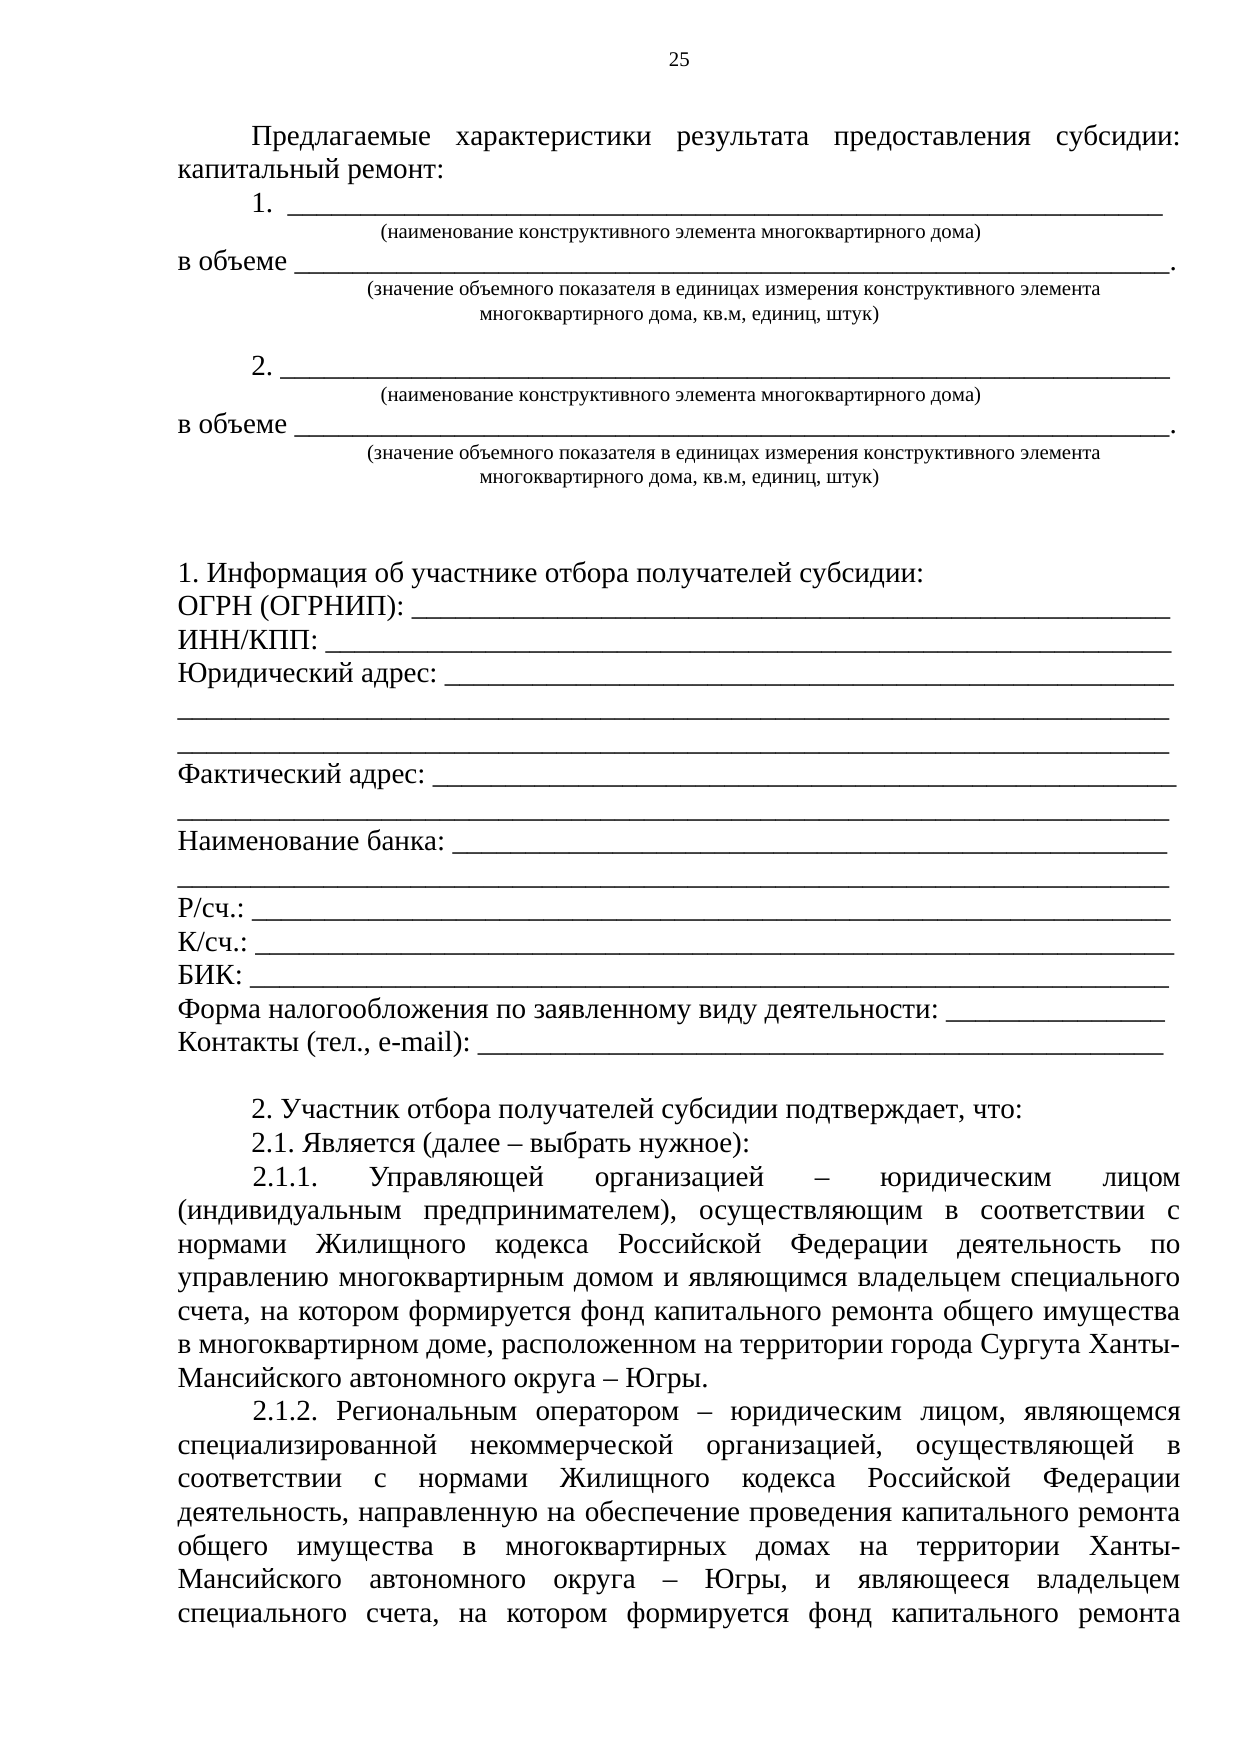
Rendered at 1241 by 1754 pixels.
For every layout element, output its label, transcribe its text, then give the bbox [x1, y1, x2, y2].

text ________________________________________________________________________________________________________________________________________ [177, 689, 1181, 756]
text ____________________________________________________________________ [177, 857, 1181, 890]
text Р/сч.: _______________________________________________________________ [177, 890, 1181, 924]
text 1. ____________________________________________________________ [177, 185, 1181, 219]
text Форма налогообложения по заявленному виду деятельности: _______________ [177, 991, 1181, 1024]
text 2.1. Является (далее – выбрать нужное): [177, 1125, 1181, 1159]
text К/сч.: _______________________________________________________________ [177, 924, 1181, 957]
text ____________________________________________________________________ [177, 790, 1181, 823]
text (значение объемного показателя в единицах измерения конструктивного элемента многоквартирного дома, кв.м, единиц, штук) [177, 440, 1181, 488]
text Контакты (тел., e-mail): _______________________________________________ [177, 1024, 1181, 1058]
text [177, 1393, 1181, 1628]
text ОГРН (ОГРНИП): ____________________________________________________ [177, 588, 1181, 622]
text в объеме ____________________________________________________________. [177, 243, 1181, 276]
text ИНН/КПП: __________________________________________________________ [177, 622, 1181, 656]
text 2. Участник отбора получателей субсидии подтверждает, что: [177, 1092, 1181, 1125]
text 2.1.1. Управляющей организацией – юридическим лицом (индивидуальным предпринимателем), осуществляющим в соответствии с нормами Жилищного кодекса Российской Федерации деятельность по управлению многоквартирным домом и являющимся владельцем специального счета, на котором формируется фонд капитального ремонта общего имущества в многоквартирном доме, расположенном на территории города Сургута Ханты-Мансийского автономного округа – Югры. [177, 1159, 1181, 1393]
text (значение объемного показателя в единицах измерения конструктивного элемента многоквартирного дома, кв.м, единиц, штук) [177, 276, 1181, 324]
text Наименование банка: _________________________________________________ [177, 823, 1181, 857]
text БИК: _______________________________________________________________ [177, 957, 1181, 991]
text 1. Информация об участнике отбора получателей субсидии: [177, 555, 1181, 588]
text Юридический адрес: __________________________________________________ [177, 656, 1181, 689]
text Фактический адрес: ___________________________________________________ [177, 756, 1181, 790]
text 2. _____________________________________________________________ [177, 348, 1181, 382]
text (наименование конструктивного элемента многоквартирного дома) [177, 382, 1181, 406]
text (наименование конструктивного элемента многоквартирного дома) [177, 219, 1181, 243]
text Предлагаемые характеристики результата предоставления субсидии: капитальный ремонт: [177, 118, 1181, 185]
text в объеме ____________________________________________________________. [177, 406, 1181, 440]
